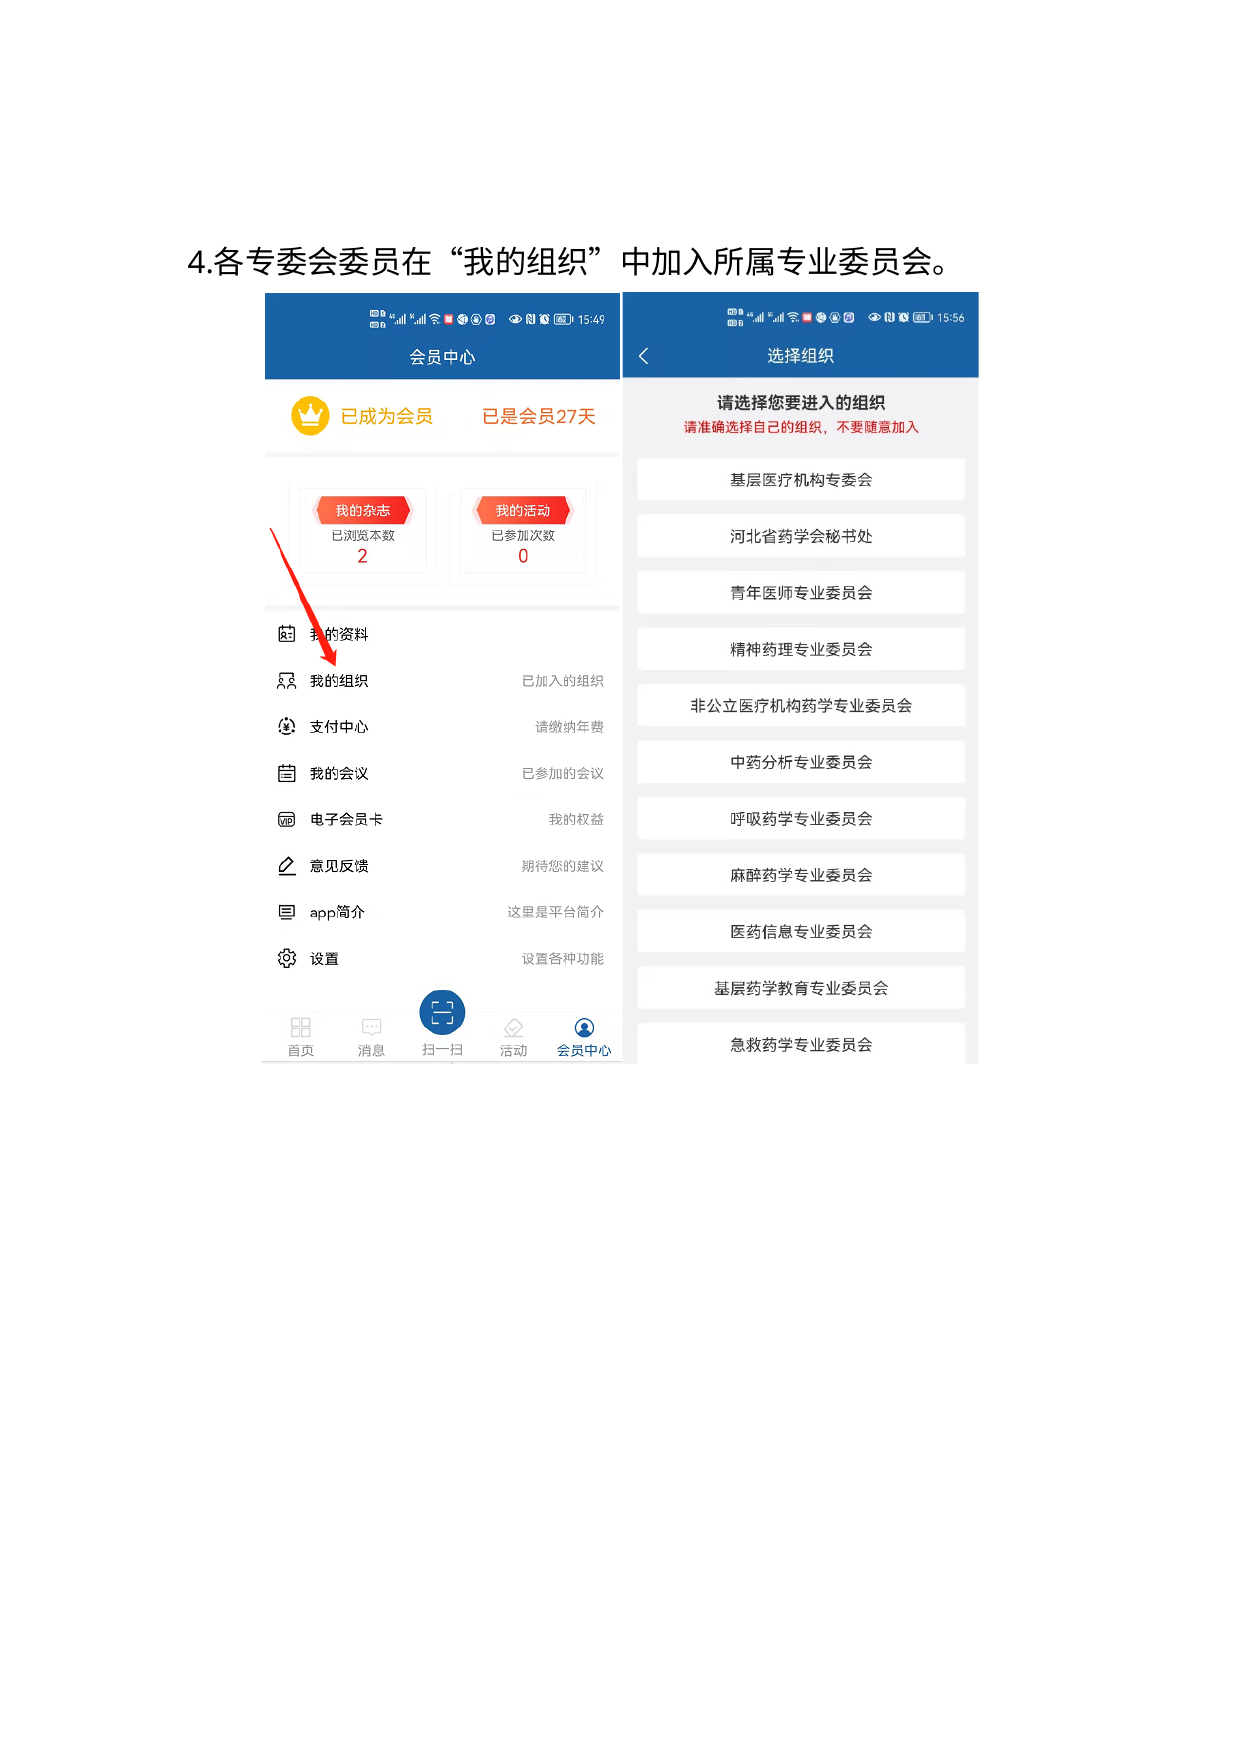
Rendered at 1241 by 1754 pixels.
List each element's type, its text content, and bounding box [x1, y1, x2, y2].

text 4.各专委会委员在“我的组织”中加入所属专业委员会。 [187, 227, 1053, 292]
picture [261, 292, 979, 1064]
